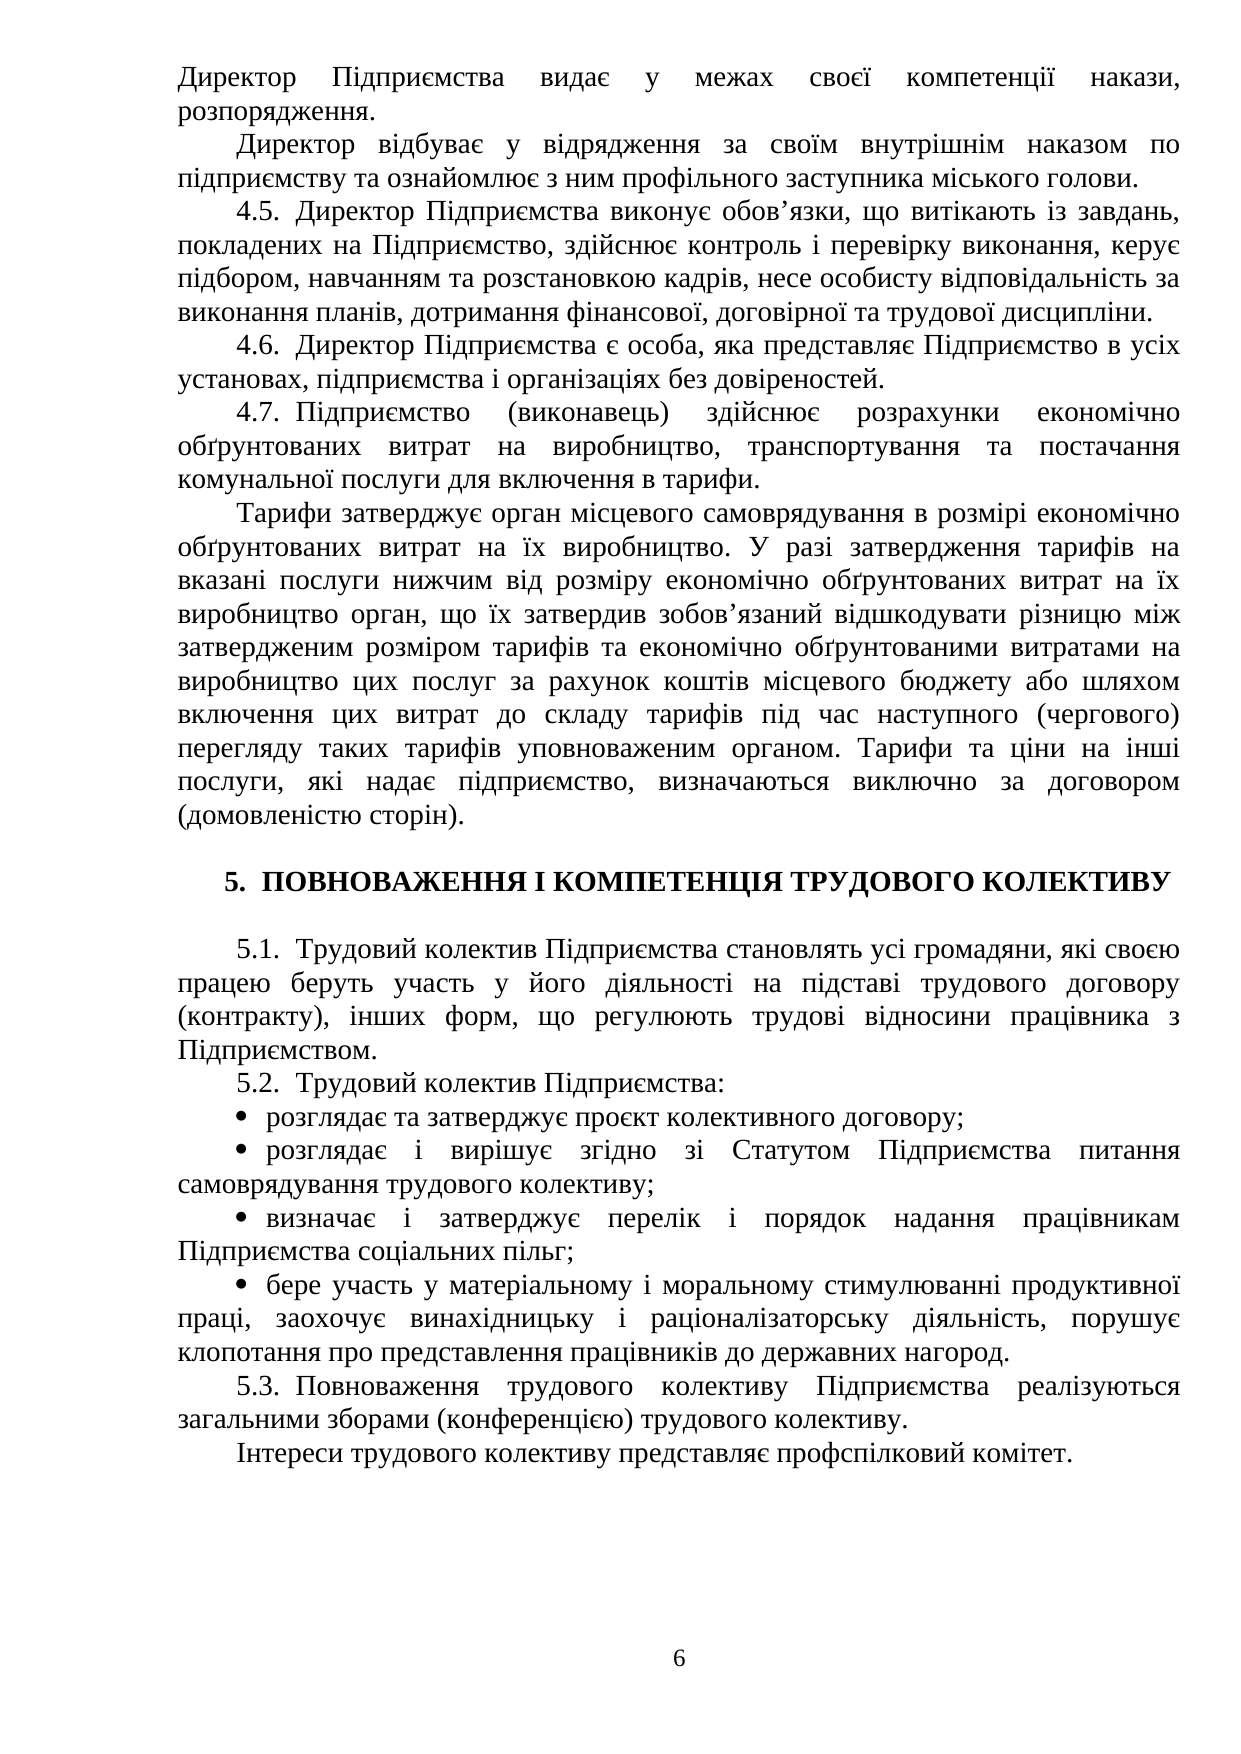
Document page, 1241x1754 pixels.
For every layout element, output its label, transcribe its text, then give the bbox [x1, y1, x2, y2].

text Директор відбуває у відрядження за своїм внутрішнім наказом по підприємству та ознайомлює з ним профільного заступника міського голови. [177, 126, 1181, 193]
list Директор Підприємства виконує обов’язки, що витікають із завдань, покладених на Підприємство, здійснює контроль і перевірку виконання, керує підбором, навчанням та розстановкою кадрів, несе особисту відповідальність за виконання планів, дотримання фінансової, договірної та трудової дисципліни. [177, 193, 1181, 327]
list Трудовий колектив Підприємства: [177, 1065, 1181, 1099]
list Повноваження трудового колективу Підприємства реалізуються загальними зборами (конференцією) трудового колективу. [177, 1368, 1181, 1435]
list бере участь у матеріальному і моральному стимулюванні продуктивної праці, заохочує винахідницьку і раціоналізаторську діяльність, порушує клопотання про представлення працівників до державних нагород. [177, 1267, 1181, 1368]
list Директор Підприємства є особа, яка представляє Підприємство в усіх установах, підприємства і організаціях без довіреностей. [177, 327, 1181, 394]
list ПОВНОВАЖЕННЯ І КОМПЕТЕНЦІЯ ТРУДОВОГО КОЛЕКТИВУ [215, 864, 1181, 898]
list розглядає та затверджує проєкт колективного договору; [177, 1099, 1181, 1132]
list розглядає і вирішує згідно зі Статутом Підприємства питання самоврядування трудового колективу; [177, 1132, 1181, 1200]
text Інтереси трудового колективу представляє профспілковий комітет. [177, 1435, 1181, 1468]
text Тарифи затверджує орган місцевого самоврядування в розмірі економічно обґрунтованих витрат на їх виробництво. У разі затвердження тарифів на вказані послуги нижчим від розміру економічно обґрунтованих витрат на їх виробництво орган, що їх затвердив зобов’язаний відшкодувати різницю між затвердженим розміром тарифів та економічно обґрунтованими витратами на виробництво цих послуг за рахунок коштів місцевого бюджету або шляхом включення цих витрат до складу тарифів під час наступного (чергового) перегляду таких тарифів уповноваженим органом. Тарифи та ціни на інші послуги, які надає підприємство, визначаються виключно за договором (домовленістю сторін). [177, 495, 1181, 831]
list Підприємство (виконавець) здійснює розрахунки економічно обґрунтованих витрат на виробництво, транспортування та постачання комунальної послуги для включення в тарифи. [177, 394, 1181, 495]
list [177, 59, 1181, 126]
list Трудовий колектив Підприємства становлять усі громадяни, які своєю працею беруть участь у його діяльності на підставі трудового договору (контракту), інших форм, що регулюють трудові відносини працівника з Підприємством. [177, 931, 1181, 1065]
list визначає і затверджує перелік і порядок надання працівникам Підприємства соціальних пільг; [177, 1200, 1181, 1267]
